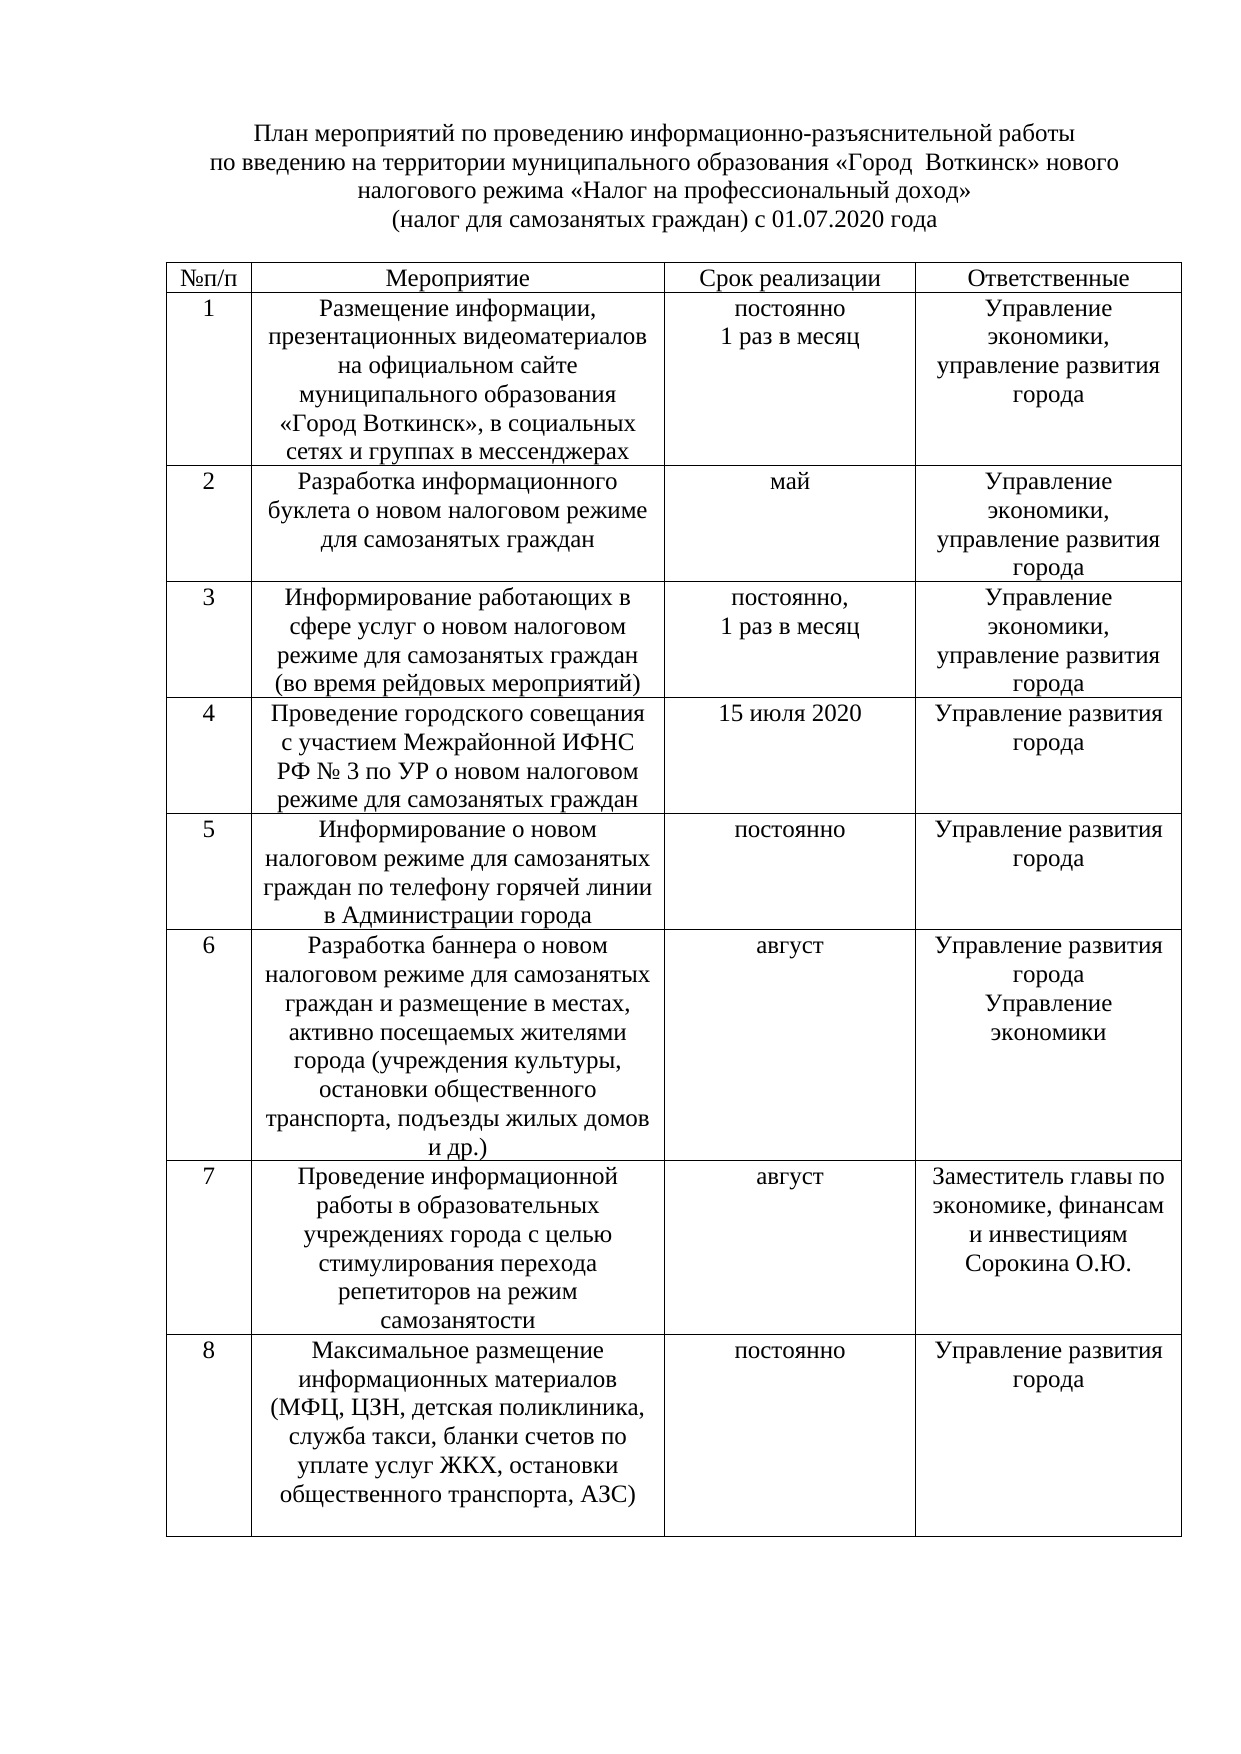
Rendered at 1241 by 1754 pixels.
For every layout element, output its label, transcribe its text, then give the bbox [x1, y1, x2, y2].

table_cell Управление развития города Управление экономики [916, 930, 1181, 1160]
table_cell май [665, 466, 915, 581]
table_cell постоянно [665, 814, 915, 929]
table_cell 2 [167, 466, 251, 581]
table_cell 1 [167, 293, 251, 465]
table_cell постоянно [665, 1335, 915, 1536]
table_cell 6 [167, 930, 251, 1160]
table_header №п/п [167, 263, 251, 292]
table_cell Управление развития города [916, 1335, 1181, 1536]
table_cell Управление экономики, управление развития города [916, 582, 1181, 697]
table_cell 3 [167, 582, 251, 697]
table_cell Управление экономики, управление развития города [916, 293, 1181, 465]
table_cell Управление развития города [916, 698, 1181, 813]
table_cell постоянно, 1 раз в месяц [665, 582, 915, 697]
table_cell Разработка информационного буклета о новом налоговом режиме для самозанятых граждан [252, 466, 664, 581]
table_cell Проведение информационной работы в образовательных учреждениях города с целью стимулирования перехода репетиторов на режим самозанятости [252, 1161, 664, 1334]
text по введению на территории муниципального образования «Город Воткинск» нового налогового режима «Налог на профессиональный доход» [177, 147, 1152, 204]
table_cell Разработка баннера о новом налоговом режиме для самозанятых граждан и размещение в местах, активно посещаемых жителями города (учреждения культуры, остановки общественного транспорта, подъезды жилых домов и др.) [252, 930, 664, 1160]
table_cell Заместитель главы по экономике, финансам и инвестициям Сорокина О.Ю. [916, 1161, 1181, 1334]
table_cell 4 [167, 698, 251, 813]
text План мероприятий по проведению информационно-разъяснительной работы [177, 118, 1152, 147]
table_header Срок реализации [665, 263, 915, 292]
table_cell Максимальное размещение информационных материалов (МФЦ, ЦЗН, детская поликлиника, служба такси, бланки счетов по уплате услуг ЖКХ, остановки общественного транспорта, АЗС) [252, 1335, 664, 1536]
table_cell Управление экономики, управление развития города [916, 466, 1181, 581]
table_header Мероприятие [252, 263, 664, 292]
table_cell Проведение городского совещания с участием Межрайонной ИФНС РФ № 3 по УР о новом налоговом режиме для самозанятых граждан [252, 698, 664, 813]
table_cell 5 [167, 814, 251, 929]
table_cell август [665, 930, 915, 1160]
table_cell Информирование работающих в сфере услуг о новом налоговом режиме для самозанятых граждан (во время рейдовых мероприятий) [252, 582, 664, 697]
table_cell 8 [167, 1335, 251, 1536]
table_cell 15 июля 2020 [665, 698, 915, 813]
table_cell август [665, 1161, 915, 1334]
table_cell Информирование о новом налоговом режиме для самозанятых граждан по телефону горячей линии в Администрации города [252, 814, 664, 929]
table_header Ответственные [916, 263, 1181, 292]
text (налог для самозанятых граждан) с 01.07.2020 года [177, 204, 1152, 233]
table_cell 7 [167, 1161, 251, 1334]
table_cell постоянно 1 раз в месяц [665, 293, 915, 465]
table_cell Управление развития города [916, 814, 1181, 929]
table_cell Размещение информации, презентационных видеоматериалов на официальном сайте муниципального образования «Город Воткинск», в социальных сетях и группах в мессенджерах [252, 293, 664, 465]
